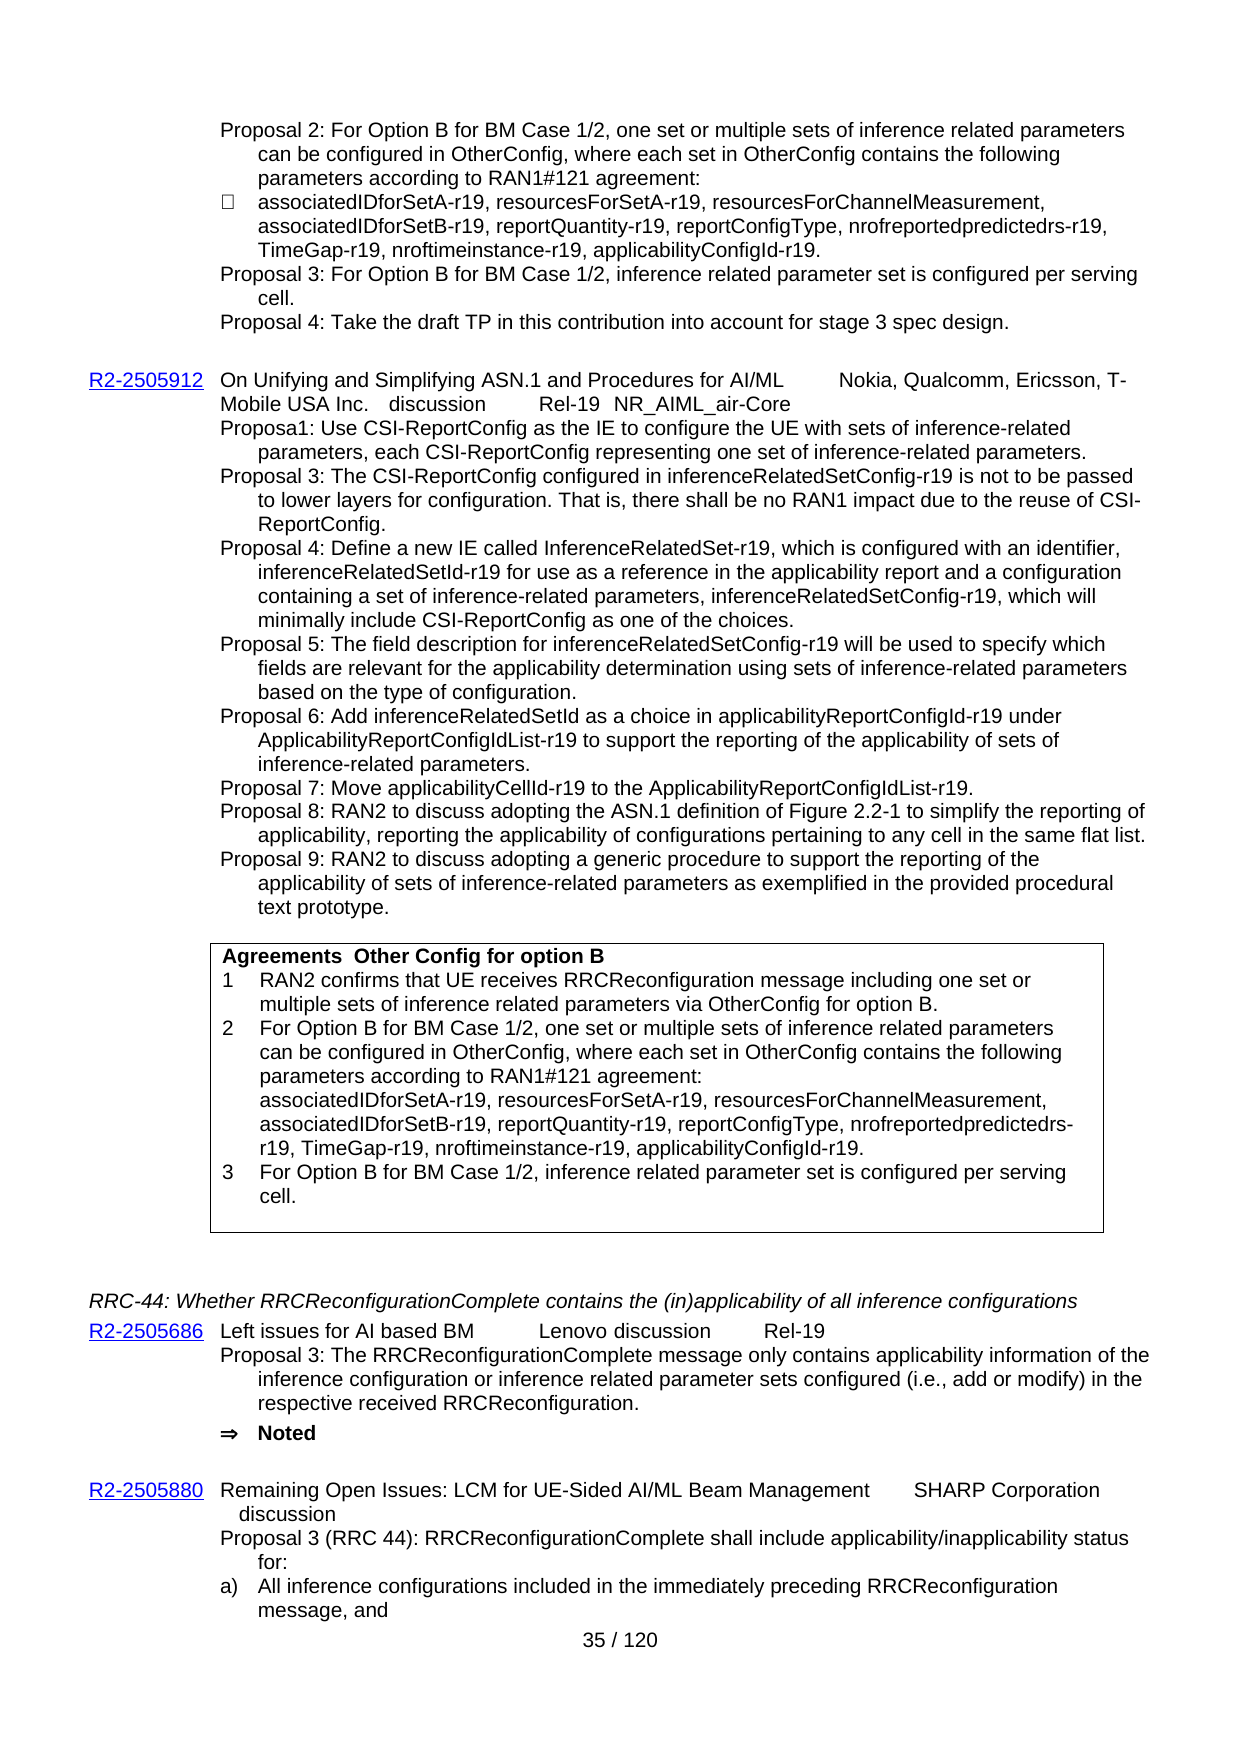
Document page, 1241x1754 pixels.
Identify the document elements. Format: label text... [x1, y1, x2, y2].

title R2-2505880 Remaining Open Issues: LCM for UE-Sided AI/ML Beam Management SHARP Corporation discussion [89, 1478, 1152, 1526]
title R2-2505912 On Unifying and Simplifying ASN.1 and Procedures for AI/ML Nokia, Qualcomm, Ericsson, T-Mobile USA Inc. discussion Rel-19 NR_AIML_air-Core [89, 368, 1152, 416]
text Proposal 4: Define a new IE called InferenceRelatedSet-r19, which is configured with an identifier, inferenceRelatedSetId-r19 for use as a reference in the applicability report and a configuration containing a set of inference-related parameters, inferenceRelatedSetConfig-r19, which will minimally include CSI-ReportConfig as one of the choices. [220, 536, 1152, 632]
text Proposal 7: Move applicabilityCellId-r19 to the ApplicabilityReportConfigIdList-r19. [220, 775, 1152, 799]
text Proposal 3: For Option B for BM Case 1/2, inference related parameter set is configured per serving cell. [220, 262, 1152, 310]
text RRC-44: Whether RRCReconfigurationComplete contains the (in)applicability of all inference configurations [89, 1289, 1152, 1313]
text Proposal 3 (RRC 44): RRCReconfigurationComplete shall include applicability/inapplicability status for: [220, 1526, 1152, 1573]
text Proposal 2: For Option B for BM Case 1/2, one set or multiple sets of inference related parameters can be configured in OtherConfig, where each set in OtherConfig contains the following parameters according to RAN1#121 agreement: [220, 118, 1152, 190]
text Proposal 8: RAN2 to discuss adopting the ASN.1 definition of Figure 2.2-1 to simplify the reporting of applicability, reporting the applicability of configurations pertaining to any cell in the same flat list. [220, 799, 1152, 847]
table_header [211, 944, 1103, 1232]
text Proposal 4: Take the draft TP in this contribution into account for stage 3 spec design. [220, 310, 1152, 334]
title R2-2505686 Left issues for AI based BM Lenovo discussion Rel-19 [89, 1319, 1152, 1343]
text Proposal 9: RAN2 to discuss adopting a generic procedure to support the reporting of the applicability of sets of inference-related parameters as exemplified in the provided procedural text prototype. [220, 847, 1152, 919]
text Noted [220, 1421, 1152, 1446]
text a) All inference configurations included in the immediately preceding RRCReconfiguration message, and [220, 1573, 1152, 1621]
text Proposa1: Use CSI-ReportConfig as the IE to configure the UE with sets of inference-related parameters, each CSI-ReportConfig representing one set of inference-related parameters. [220, 416, 1152, 464]
text Proposal 3: The CSI-ReportConfig configured in inferenceRelatedSetConfig-r19 is not to be passed to lower layers for configuration. That is, there shall be no RAN1 impact due to the reuse of CSI-ReportConfig. [220, 464, 1152, 536]
text Proposal 3: The RRCReconfigurationComplete message only contains applicability information of the inference configuration or inference related parameter sets configured (i.e., add or modify) in the respective received RRCReconfiguration. [220, 1343, 1152, 1415]
text Proposal 6: Add inferenceRelatedSetId as a choice in applicabilityReportConfigId-r19 under ApplicabilityReportConfigIdList-r19 to support the reporting of the applicability of sets of inference-related parameters. [220, 703, 1152, 775]
text  associatedIDforSetA-r19, resourcesForSetA-r19, resourcesForChannelMeasurement, associatedIDforSetB-r19, reportQuantity-r19, reportConfigType, nrofreportedpredictedrs-r19, TimeGap-r19, nroftimeinstance-r19, applicabilityConfigId-r19. [220, 190, 1152, 262]
text Proposal 5: The field description for inferenceRelatedSetConfig-r19 will be used to specify which fields are relevant for the applicability determination using sets of inference-related parameters based on the type of configuration. [220, 632, 1152, 703]
